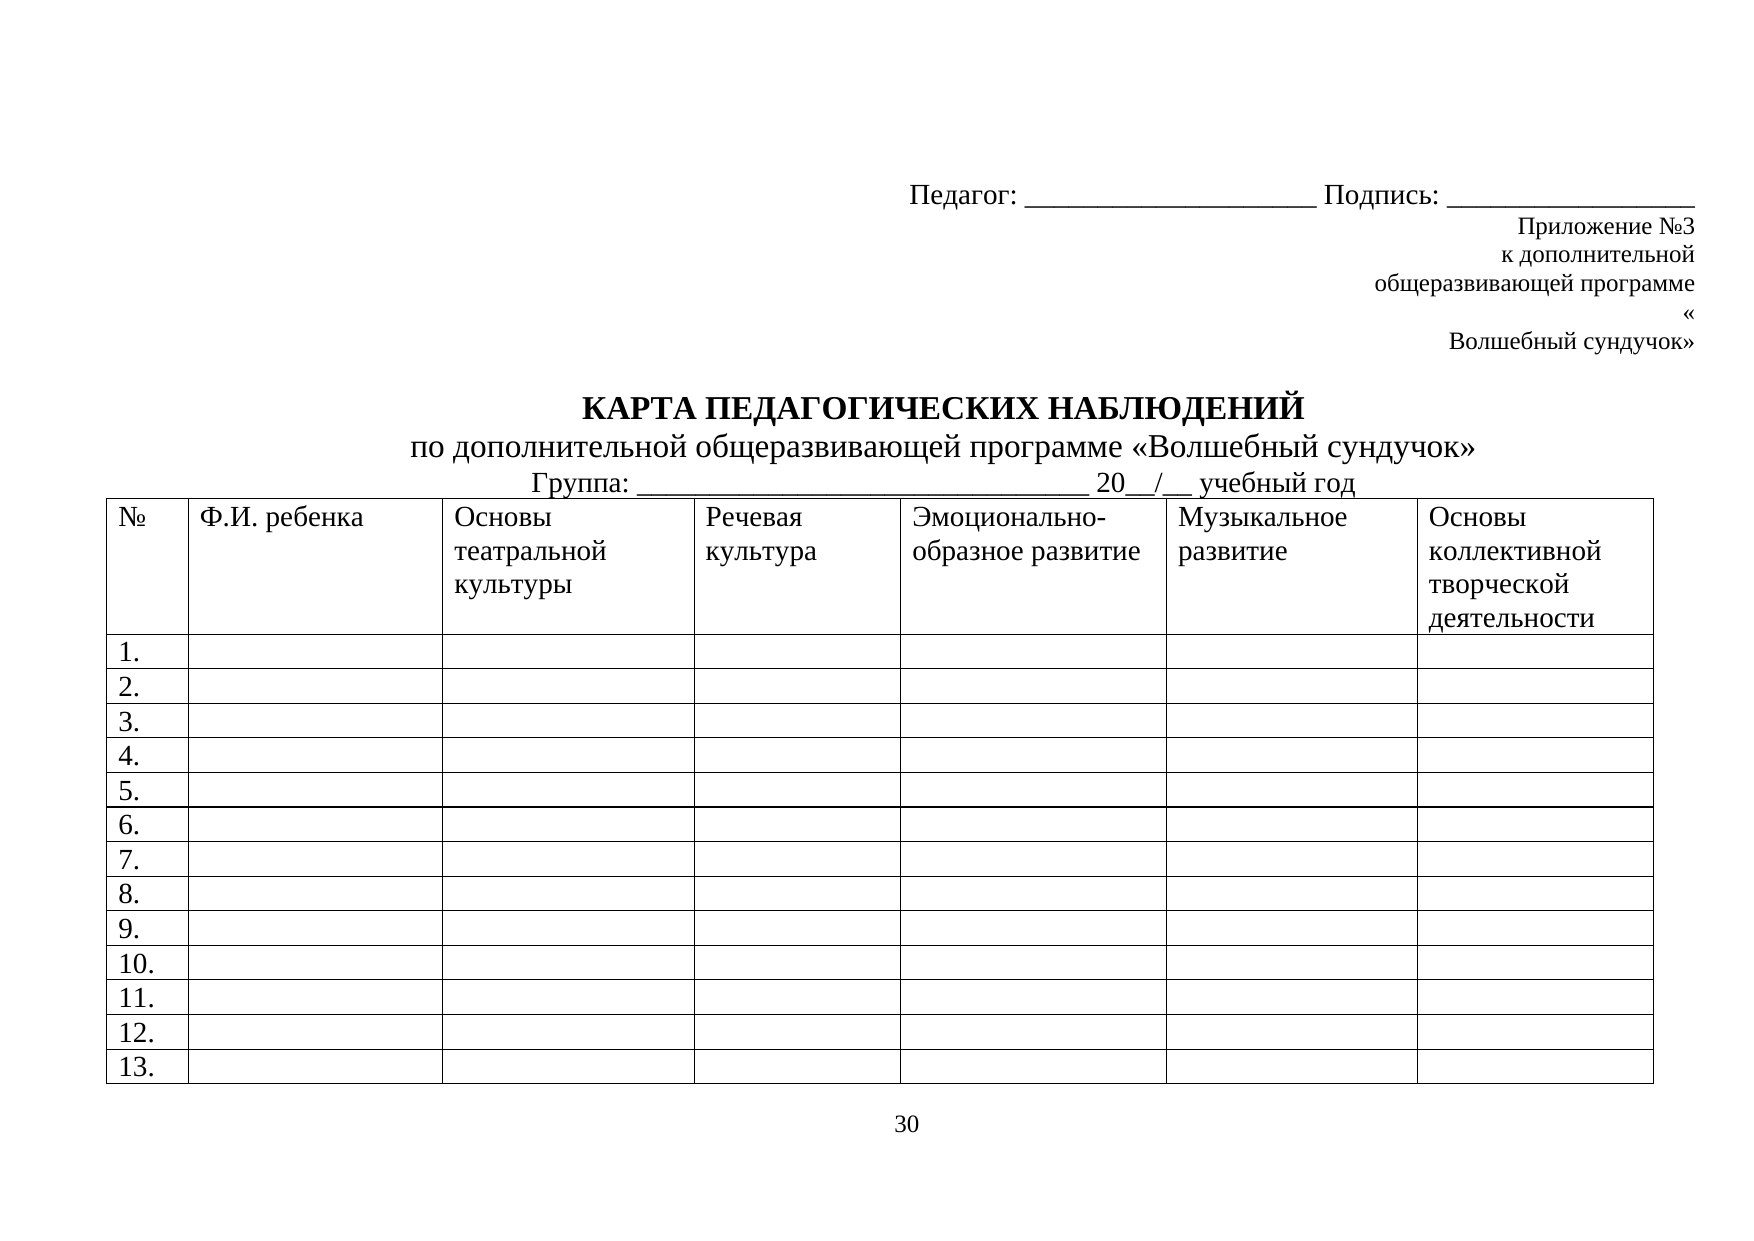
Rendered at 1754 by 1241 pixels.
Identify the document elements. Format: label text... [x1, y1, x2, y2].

table_cell 12. [107, 1015, 188, 1048]
table_cell [1418, 773, 1653, 806]
table_cell [901, 808, 1166, 841]
table_cell [1167, 911, 1417, 945]
table_cell 8. [107, 877, 188, 910]
table_cell [1418, 911, 1653, 945]
table_cell [901, 1015, 1166, 1048]
table_cell [901, 773, 1166, 806]
table_cell [443, 911, 694, 945]
table_cell [901, 877, 1166, 910]
table_cell [443, 635, 694, 668]
table_cell [189, 946, 442, 979]
table_cell [443, 773, 694, 806]
table_cell [695, 773, 900, 806]
table_cell [901, 980, 1166, 1014]
table_cell [1167, 704, 1417, 737]
table_cell [695, 635, 900, 668]
table_cell [1418, 635, 1653, 668]
table_cell 13. [107, 1050, 188, 1083]
table_cell [1418, 738, 1653, 772]
table_cell [1167, 669, 1417, 703]
table_cell 9. [107, 911, 188, 945]
table_cell [443, 738, 694, 772]
text Группа: _______________________________ 20__/__ учебный год [118, 465, 1695, 498]
table_cell [189, 704, 442, 737]
table_header Основы коллективной творческой деятельности [1418, 499, 1653, 633]
table_cell 10. [107, 946, 188, 979]
table_cell 7. [107, 842, 188, 876]
table_cell [189, 1015, 442, 1048]
table_cell [189, 877, 442, 910]
table_cell [1167, 1050, 1417, 1083]
table_cell 4. [107, 738, 188, 772]
table_cell [443, 1050, 694, 1083]
table_cell 2. [107, 669, 188, 703]
table_cell [695, 1015, 900, 1048]
text по дополнительной общеразвивающей программе «Волшебный сундучок» [118, 426, 1695, 465]
table_cell [1167, 842, 1417, 876]
table_cell [901, 946, 1166, 979]
text « Волшебный сундучок» [118, 297, 1695, 354]
table_cell [1167, 773, 1417, 806]
table_cell [695, 946, 900, 979]
table_cell [1167, 980, 1417, 1014]
table_cell [443, 704, 694, 737]
table_cell [443, 980, 694, 1014]
table_cell [1167, 1015, 1417, 1048]
table_cell [189, 808, 442, 841]
table_cell [695, 669, 900, 703]
table_header Музыкальное развитие [1167, 499, 1417, 633]
table_cell [1418, 980, 1653, 1014]
table_cell [189, 980, 442, 1014]
table_cell 11. [107, 980, 188, 1014]
table_cell [695, 808, 900, 841]
text Педагог: ____________________ Подпись: _________________ [118, 177, 1695, 211]
table_header Речевая культура [695, 499, 900, 633]
table_cell [443, 842, 694, 876]
text Приложение №3 [118, 211, 1695, 239]
table_cell [443, 808, 694, 841]
text общеразвивающей программе [118, 268, 1695, 297]
table_cell [1167, 808, 1417, 841]
table_cell [443, 946, 694, 979]
table_header Эмоционально-образное развитие [901, 499, 1166, 633]
table_cell [695, 738, 900, 772]
table_cell [189, 1050, 442, 1083]
table_cell 5. [107, 773, 188, 806]
table_cell [1167, 738, 1417, 772]
table_cell [1418, 669, 1653, 703]
table_cell [189, 635, 442, 668]
text КАРТА ПЕДАГОГИЧЕСКИХ НАБЛЮДЕНИЙ [118, 388, 1695, 426]
table_header Основы театральной культуры [443, 499, 694, 633]
table_cell [695, 704, 900, 737]
table_cell [901, 842, 1166, 876]
table_cell [901, 1050, 1166, 1083]
table_cell 1. [107, 635, 188, 668]
table_cell [695, 911, 900, 945]
table_cell [1418, 946, 1653, 979]
table_cell [695, 1050, 900, 1083]
table_cell [443, 877, 694, 910]
table_cell [1167, 877, 1417, 910]
table_cell 6. [107, 808, 188, 841]
text к дополнительной [118, 239, 1695, 268]
table_cell [901, 911, 1166, 945]
table_cell [1418, 1050, 1653, 1083]
table_cell [189, 669, 442, 703]
table_cell [189, 738, 442, 772]
table_cell [1418, 1015, 1653, 1048]
table_cell [443, 1015, 694, 1048]
table_cell [189, 773, 442, 806]
table_cell [695, 842, 900, 876]
table_cell [189, 911, 442, 945]
table_cell [1418, 808, 1653, 841]
table_cell [1418, 877, 1653, 910]
table_cell [189, 842, 442, 876]
table_cell [901, 635, 1166, 668]
table_header № [107, 499, 188, 633]
table_cell [443, 669, 694, 703]
table_cell [901, 669, 1166, 703]
table_header Ф.И. ребенка [189, 499, 442, 633]
table_cell 3. [107, 704, 188, 737]
table_cell [1418, 842, 1653, 876]
table_cell [1167, 946, 1417, 979]
table_cell [1167, 635, 1417, 668]
table_cell [695, 980, 900, 1014]
table_cell [901, 704, 1166, 737]
table_cell [695, 877, 900, 910]
table_cell [1418, 704, 1653, 737]
table_cell [901, 738, 1166, 772]
